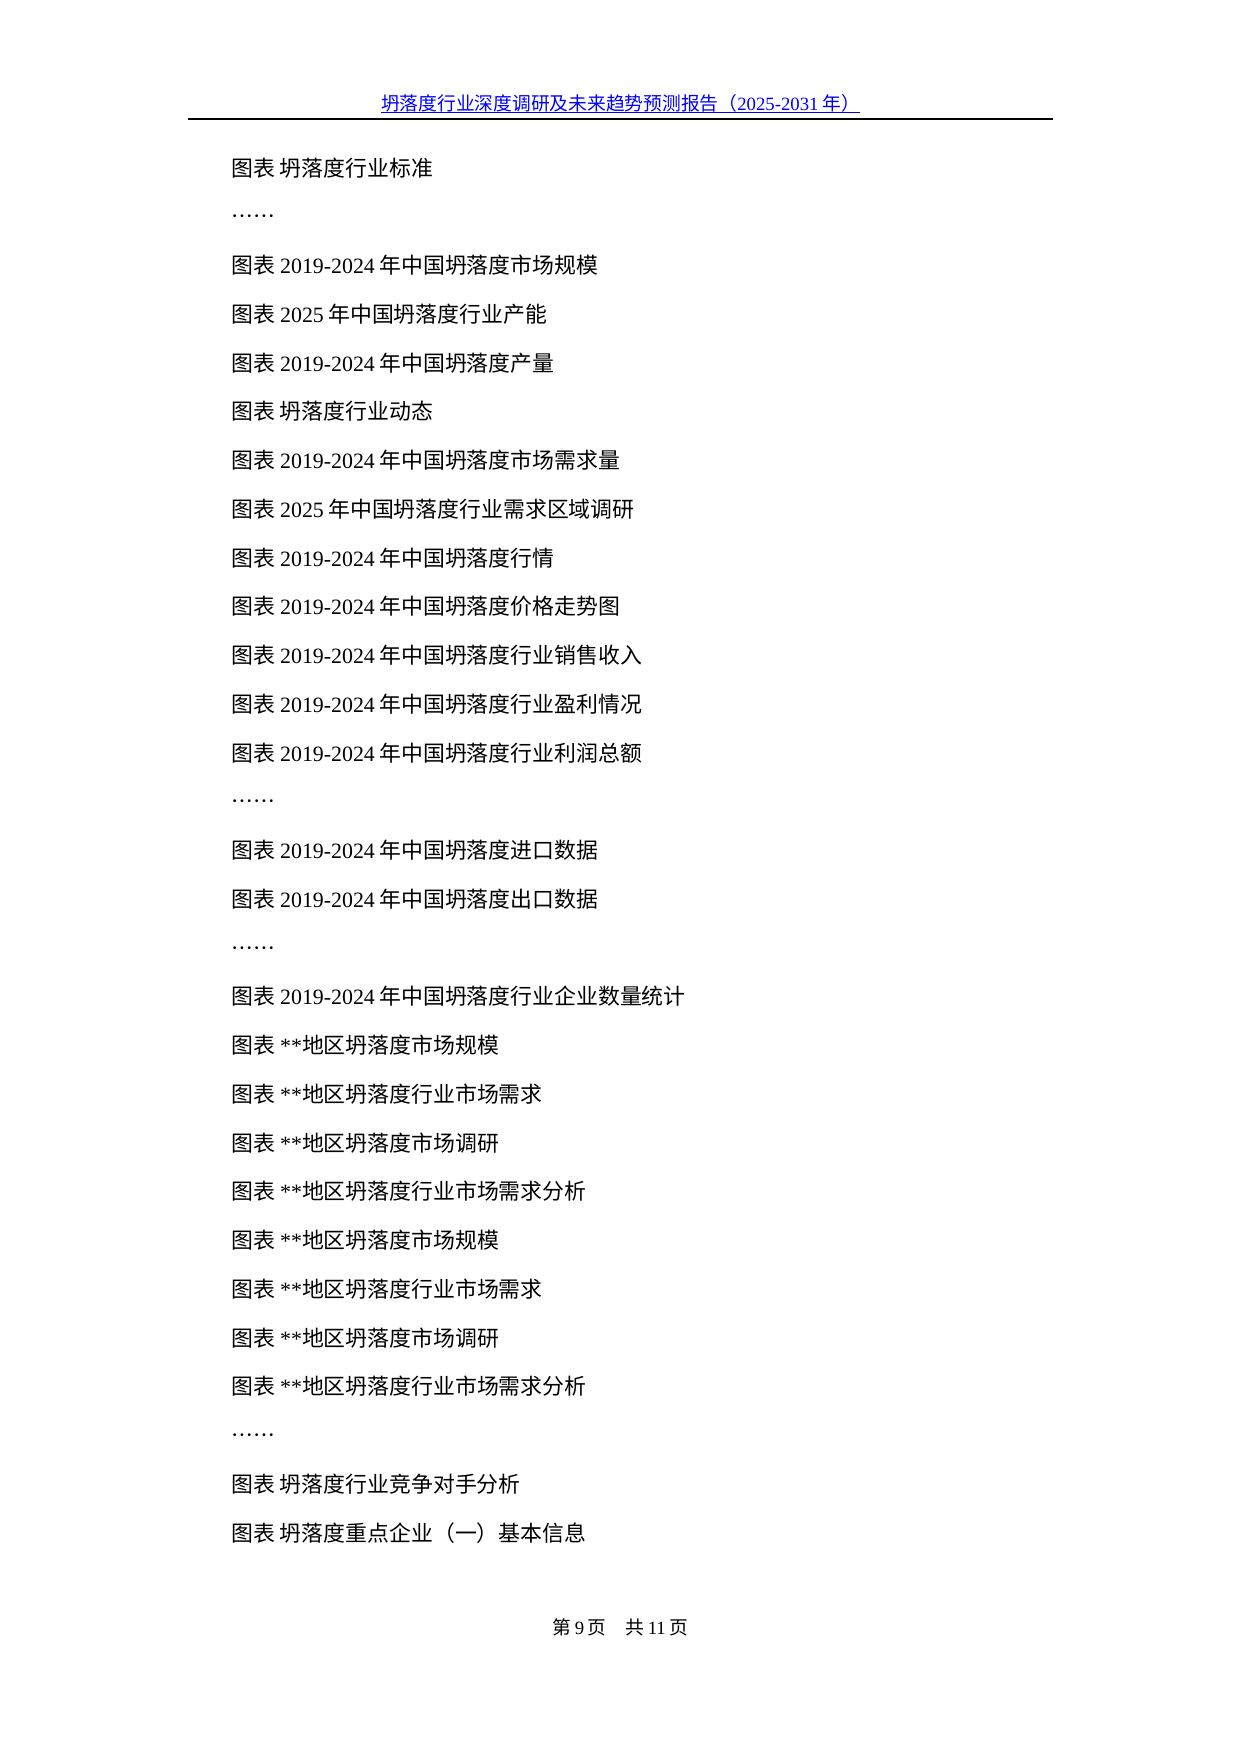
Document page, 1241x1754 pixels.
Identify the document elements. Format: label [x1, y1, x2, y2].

text [187, 150, 1053, 1548]
